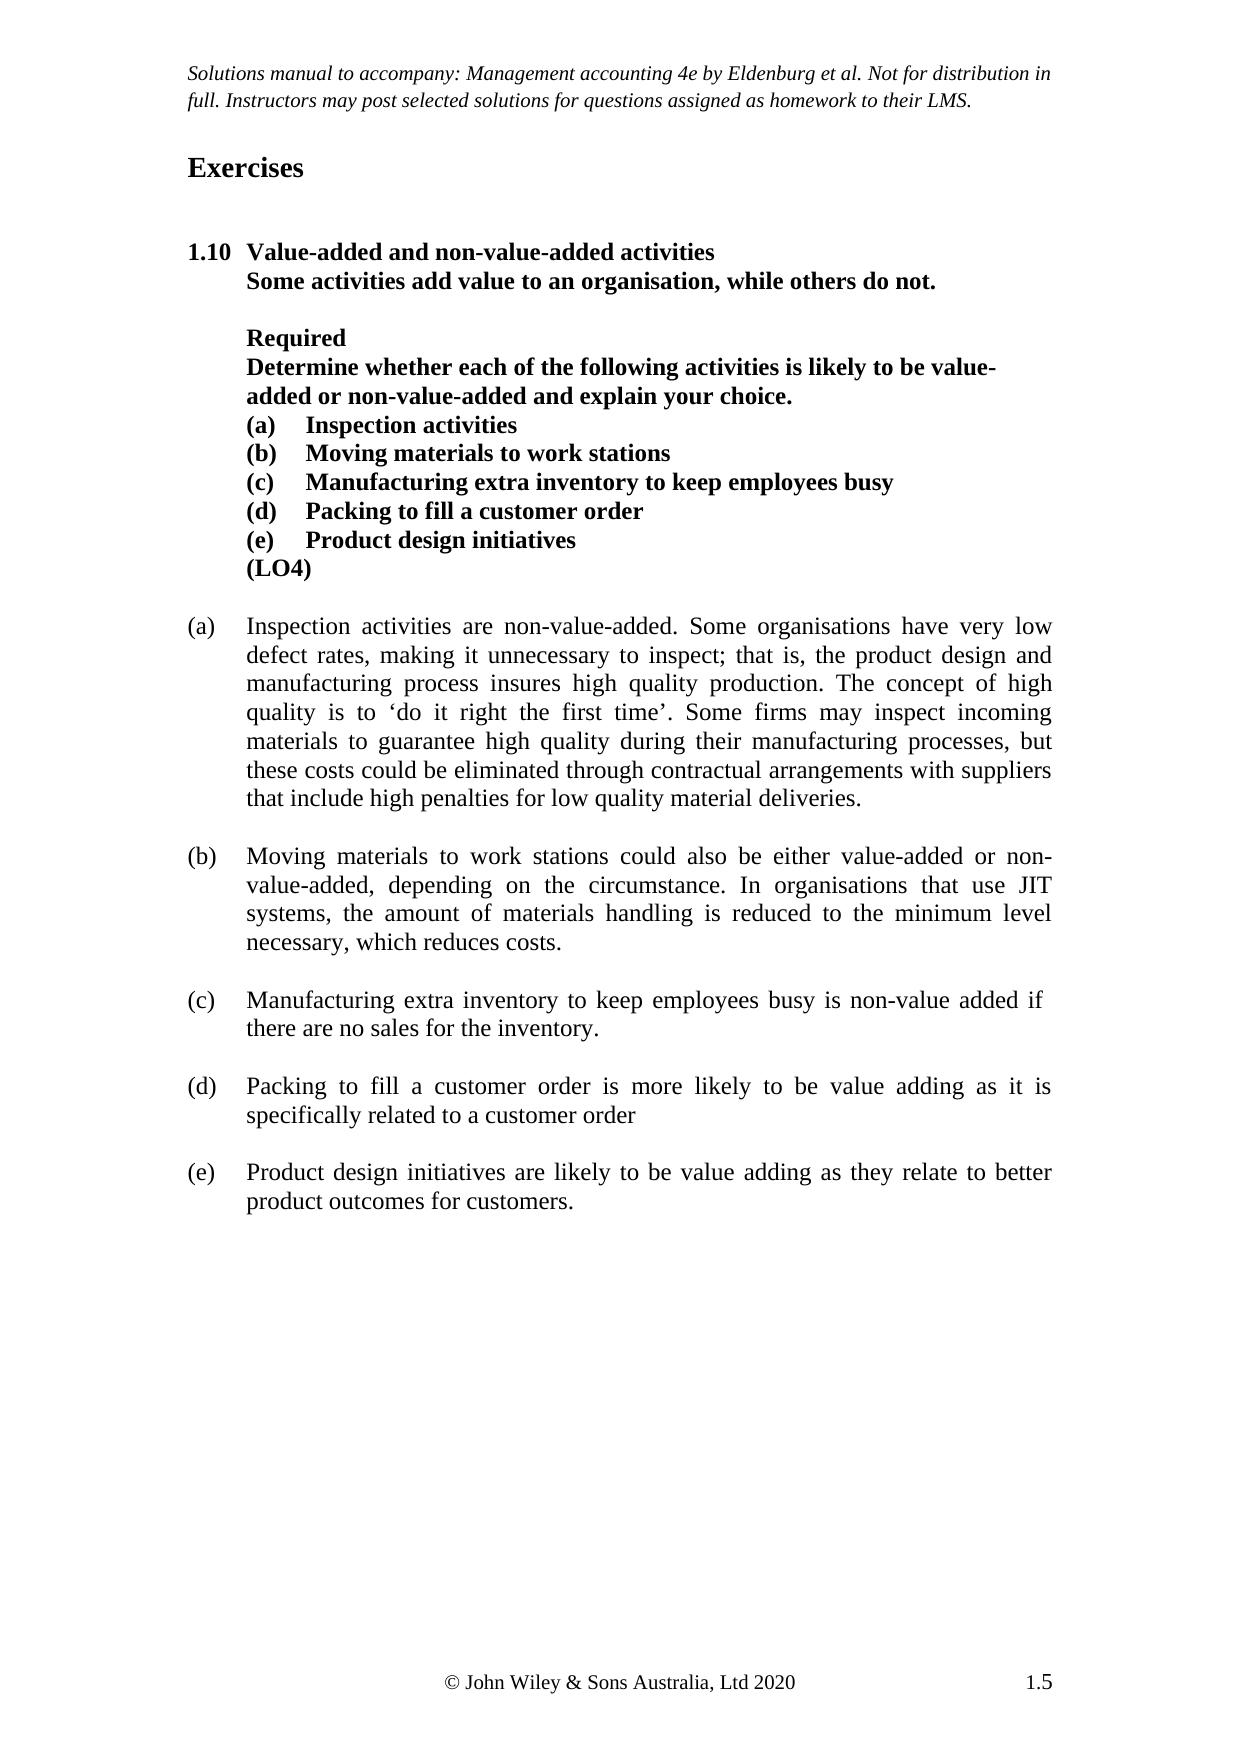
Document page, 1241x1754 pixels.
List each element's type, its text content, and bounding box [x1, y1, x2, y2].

text (a) Inspection activities are non-value-added. Some organisations have very low defect rates, making it unnecessary to inspect; that is, the product design and manufacturing process insures high quality production. The concept of high quality is to ‘do it right the first time’. Some firms may inspect incoming materials to guarantee high quality during their manufacturing processes, but these costs could be eliminated through contractual arrangements with suppliers that include high penalties for low quality material deliveries. [187, 611, 1053, 812]
list Packing to fill a customer order [246, 496, 1053, 525]
text (d) Packing to fill a customer order is more likely to be value adding as it is specifically related to a customer order [187, 1071, 1053, 1128]
list Manufacturing extra inventory to keep employees busy [246, 467, 1053, 496]
text (c) Manufacturing extra inventory to keep employees busy is non-value added if there are no sales for the inventory. [187, 985, 1053, 1042]
text 1.10 Value-added and non-value-added activities [187, 237, 1053, 266]
text (b) Moving materials to work stations could also be either value-added or non-value-added, depending on the circumstance. In organisations that use JIT systems, the amount of materials handling is reduced to the minimum level necessary, which reduces costs. [187, 841, 1053, 956]
text Some activities add value to an organisation, while others do not. [246, 266, 1053, 295]
list Moving materials to work stations [246, 438, 1053, 467]
text (e) Product design initiatives are likely to be value adding as they relate to better product outcomes for customers. [187, 1157, 1053, 1215]
text (LO4) [246, 553, 1053, 582]
list Product design initiatives [246, 525, 1053, 553]
text Required [246, 323, 1053, 352]
text Exercises [187, 150, 1053, 183]
text Determine whether each of the following activities is likely to be value-added or non-value-added and explain your choice. [246, 352, 1053, 410]
list Inspection activities [246, 410, 1053, 438]
